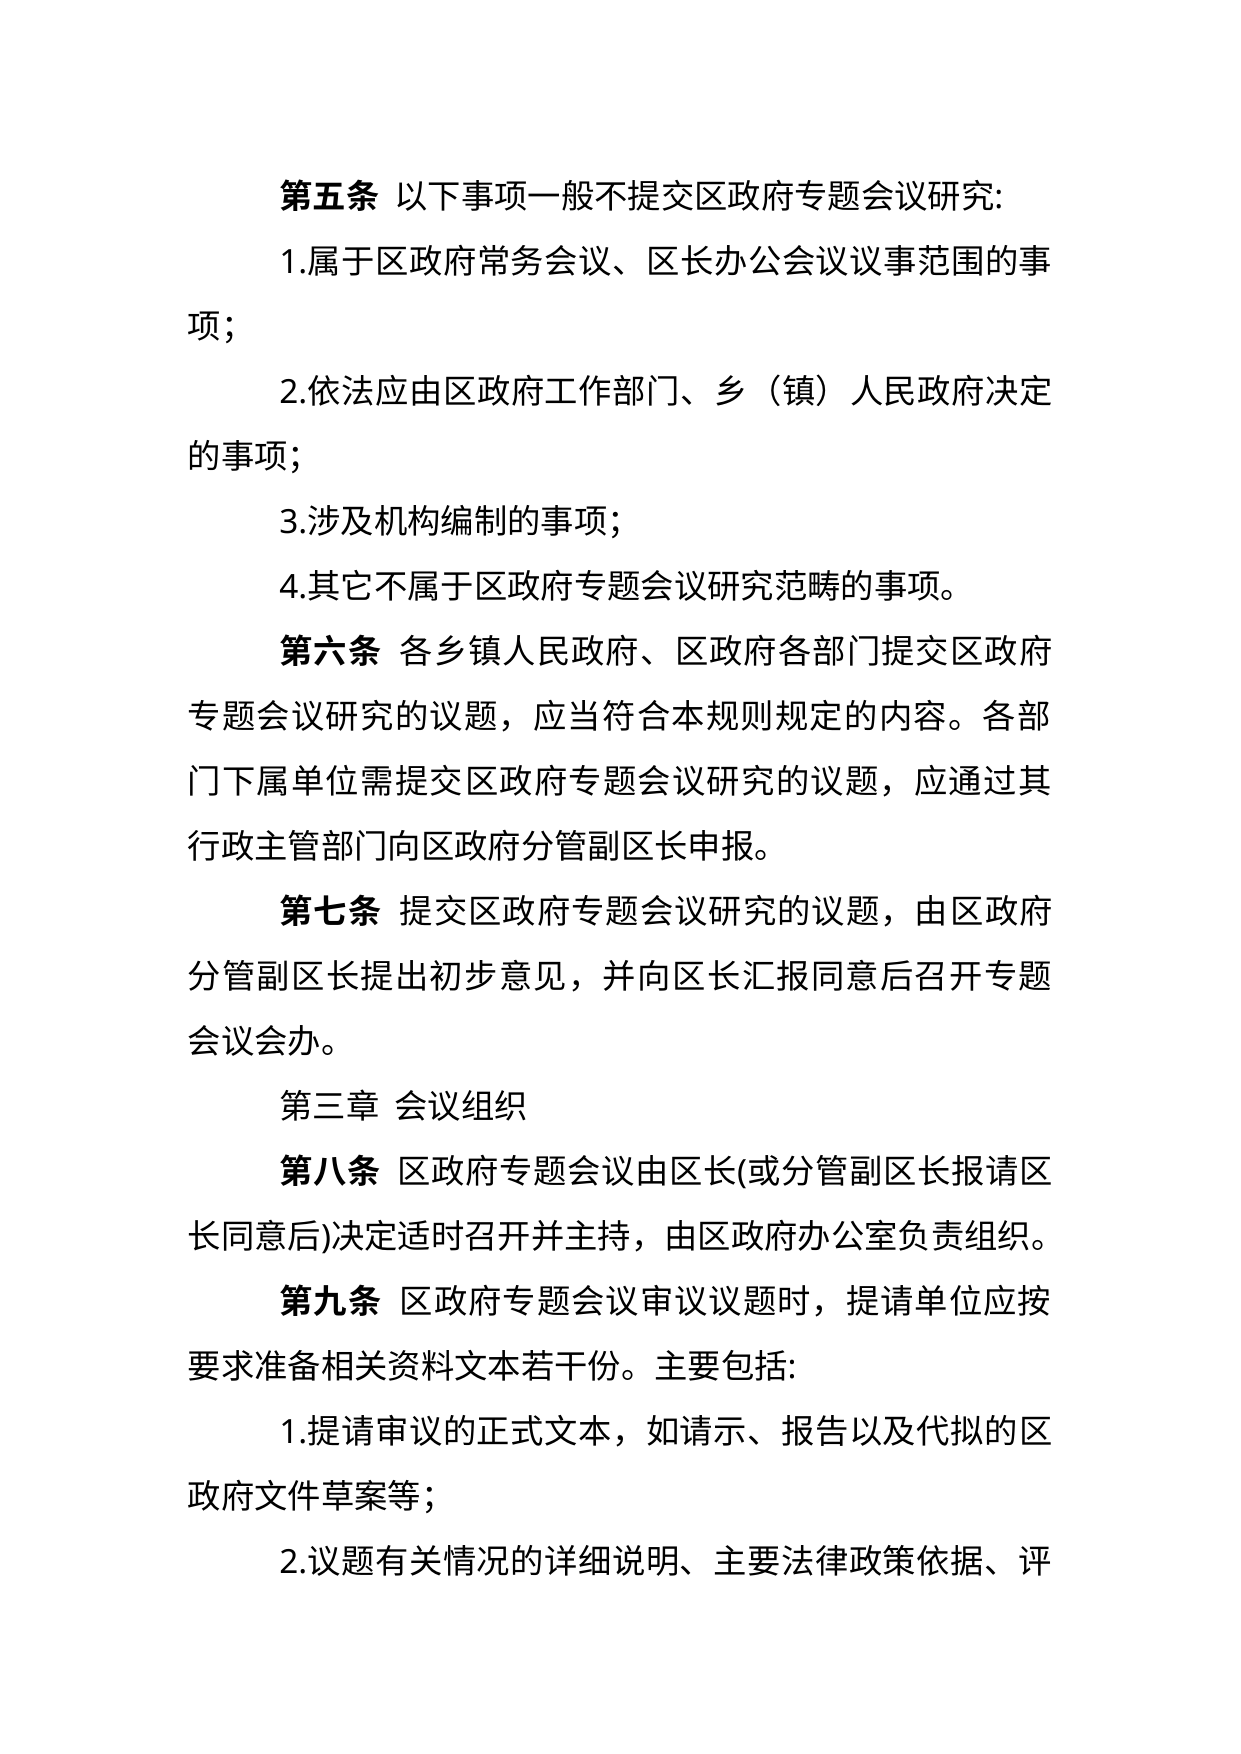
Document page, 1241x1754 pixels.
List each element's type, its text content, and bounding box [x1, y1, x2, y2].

text 第六条 各乡镇人民政府、区政府各部门提交区政府专题会议研究的议题，应当符合本规则规定的内容。各部门下属单位需提交区政府专题会议研究的议题，应通过其行政主管部门向区政府分管副区长申报。 [187, 617, 1053, 877]
text 第七条 提交区政府专题会议研究的议题，由区政府分管副区长提出初步意见，并向区长汇报同意后召开专题会议会办。 [187, 877, 1053, 1072]
text 2.依法应由区政府工作部门、乡（镇）人民政府决定的事项； [187, 357, 1053, 487]
text 第五条 以下事项一般不提交区政府专题会议研究: [187, 162, 1053, 227]
text 第三章 会议组织 [187, 1072, 1053, 1137]
text 4.其它不属于区政府专题会议研究范畴的事项。 [187, 552, 1053, 617]
text 第九条 区政府专题会议审议议题时，提请单位应按要求准备相关资料文本若干份。主要包括: [187, 1267, 1053, 1397]
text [187, 1527, 1053, 1592]
text 1.属于区政府常务会议、区长办公会议议事范围的事项； [187, 227, 1053, 357]
text 1.提请审议的正式文本，如请示、报告以及代拟的区政府文件草案等； [187, 1397, 1053, 1527]
text 第八条 区政府专题会议由区长(或分管副区长报请区长同意后)决定适时召开并主持，由区政府办公室负责组织。 [187, 1137, 1053, 1267]
text 3.涉及机构编制的事项； [187, 487, 1053, 552]
